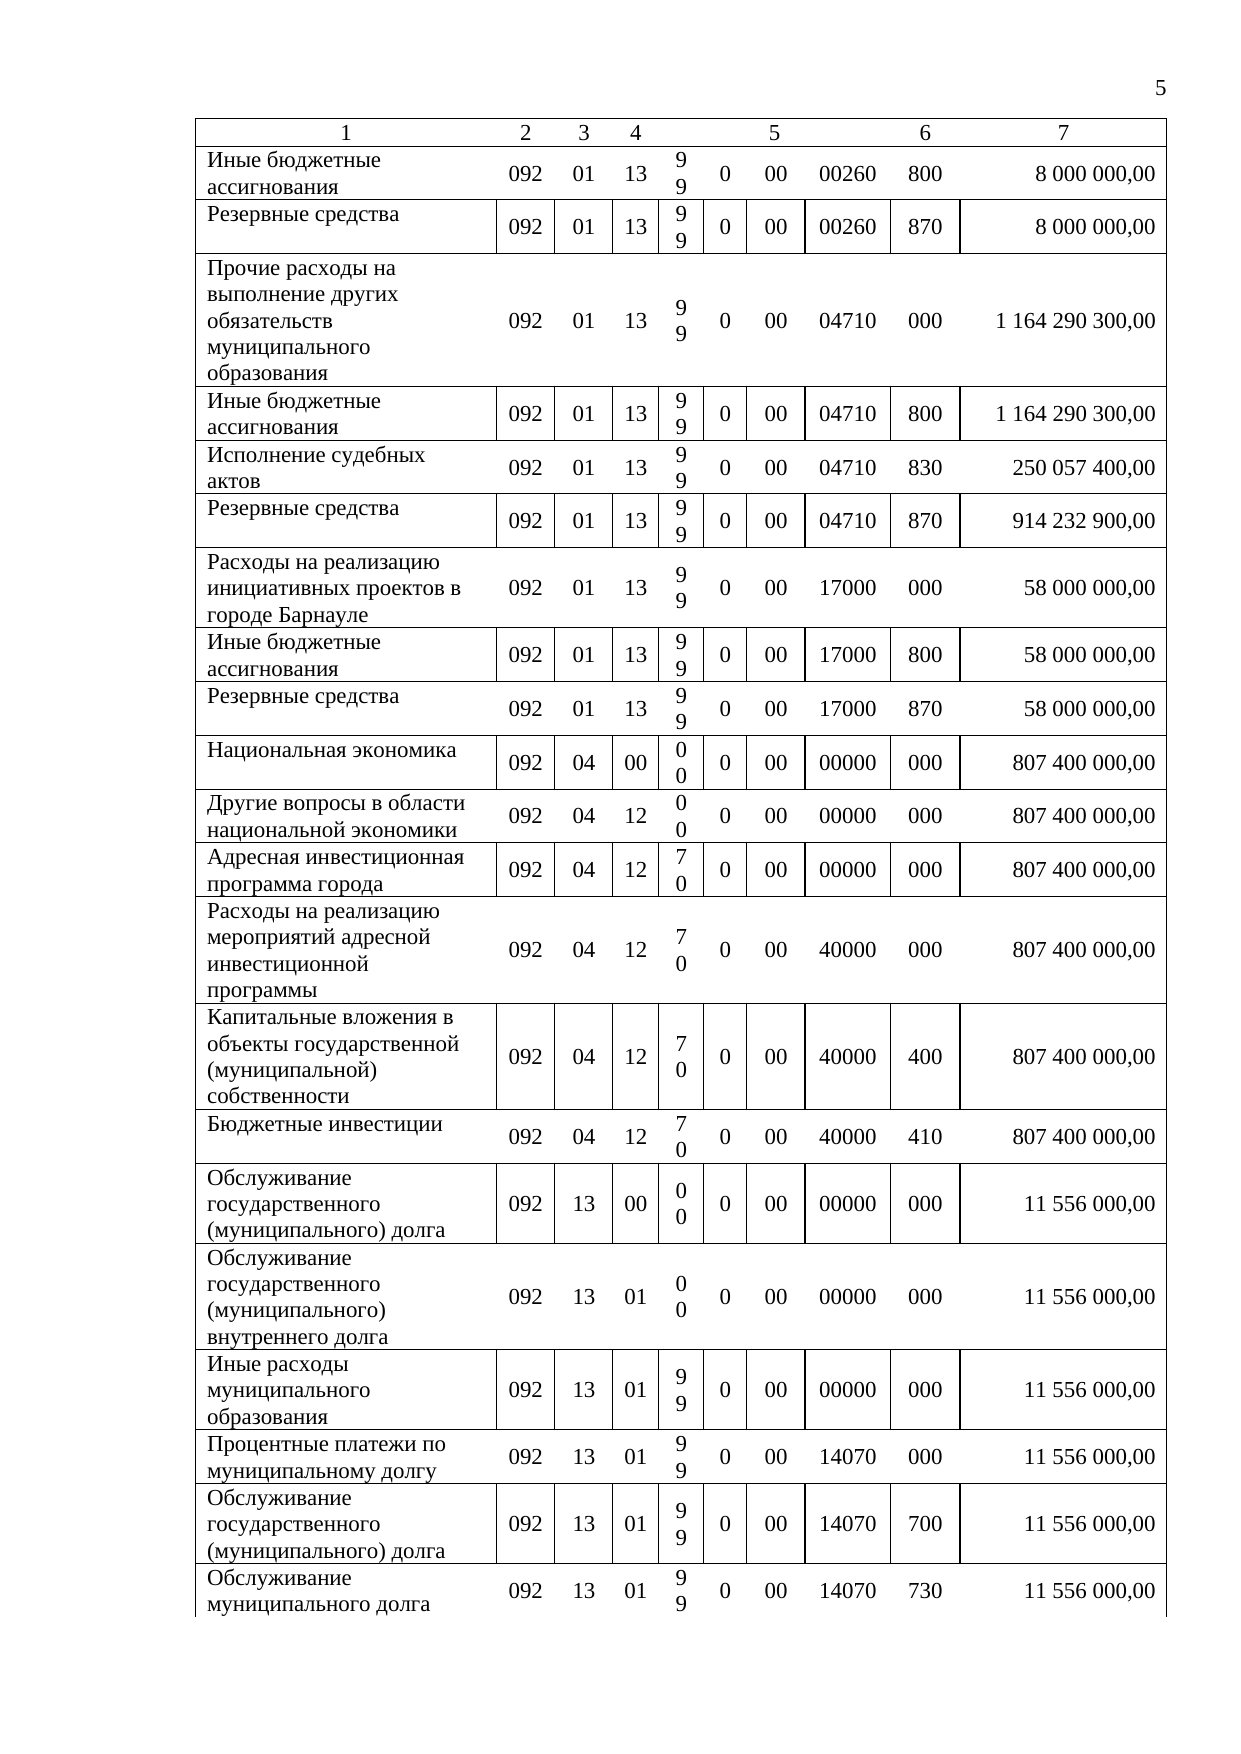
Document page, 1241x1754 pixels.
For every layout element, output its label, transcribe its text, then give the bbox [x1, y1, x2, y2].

table_cell 01 [555, 200, 612, 253]
table_cell Резервные средства [196, 494, 496, 547]
table_cell 00000 [806, 1350, 890, 1429]
table_cell 092 [496, 1244, 554, 1349]
table_cell 0 [704, 1350, 746, 1429]
table_cell 12 [613, 897, 658, 1002]
table_cell 00 [746, 1430, 805, 1483]
table_cell 914 232 900,00 [961, 494, 1166, 547]
table_cell 99 [659, 628, 703, 681]
table_cell 58 000 000,00 [960, 682, 1166, 735]
table_cell Резервные средства [196, 682, 496, 735]
table_cell Процентные платежи по муниципальному долгу [196, 1430, 496, 1483]
table_cell 00 [658, 790, 704, 842]
table_cell 730 [890, 1564, 960, 1617]
table_cell 00 [747, 843, 804, 896]
table_cell 11 556 000,00 [960, 1430, 1166, 1483]
table_cell 13 [613, 254, 658, 386]
table_cell Адресная инвестиционная программа города [196, 843, 496, 896]
table_cell 01 [555, 628, 612, 681]
table_cell 11 556 000,00 [961, 1164, 1166, 1243]
table_cell 99 [659, 1350, 703, 1429]
table_cell 00 [747, 628, 804, 681]
table_cell 0 [704, 1244, 746, 1349]
table_cell 11 556 000,00 [961, 1484, 1166, 1563]
table_cell 13 [613, 548, 658, 627]
table_cell 092 [496, 897, 554, 1002]
table_cell 0 [704, 548, 746, 627]
table_cell Обслуживание государственного (муниципального) долга [196, 1484, 496, 1563]
table_header 5 [658, 119, 890, 146]
table_cell 0 [704, 682, 746, 735]
table_cell Иные бюджетные ассигнования [196, 628, 496, 681]
table_cell 01 [555, 441, 613, 493]
table_cell 00 [746, 147, 805, 199]
table_cell 807 400 000,00 [961, 843, 1166, 896]
table_cell Обслуживание муниципального долга [196, 1564, 496, 1617]
table_cell 13 [613, 147, 658, 199]
table_cell 01 [613, 1350, 658, 1429]
table_cell 092 [497, 200, 554, 253]
table_cell 870 [890, 682, 960, 735]
table_header 6 [890, 119, 960, 146]
table_cell 410 [890, 1110, 960, 1163]
table_cell 04 [555, 736, 612, 788]
table_cell 01 [555, 548, 613, 627]
table_cell Расходы на реализацию мероприятий адресной инвестиционной программы [196, 897, 496, 1002]
table_cell 0 [704, 1564, 746, 1617]
table_cell Исполнение судебных актов [196, 441, 496, 493]
table_cell 000 [890, 1430, 960, 1483]
table_cell 00 [746, 1110, 805, 1163]
table_cell 70 [658, 1110, 704, 1163]
table_cell 13 [555, 1164, 612, 1243]
table_cell 11 556 000,00 [961, 1350, 1166, 1429]
table_cell 99 [658, 682, 704, 735]
table_cell 00 [746, 897, 805, 1002]
table_cell 99 [658, 548, 704, 627]
table_cell 00 [746, 790, 805, 842]
table_cell 17000 [806, 628, 890, 681]
table_cell 092 [496, 548, 554, 627]
table_cell 12 [613, 843, 658, 896]
table_cell 04 [555, 897, 613, 1002]
table_cell 0 [704, 200, 746, 253]
table_cell 00000 [806, 736, 890, 788]
table_cell Обслуживание государственного (муниципального) долга [196, 1164, 496, 1243]
table_cell 04 [555, 790, 613, 842]
table_cell 092 [497, 843, 554, 896]
table_cell 01 [613, 1244, 658, 1349]
table_cell 04 [555, 1110, 613, 1163]
table_header 7 [960, 119, 1166, 146]
table_cell 13 [613, 682, 658, 735]
table_cell Иные бюджетные ассигнования [196, 147, 496, 199]
table_cell 807 400 000,00 [960, 897, 1166, 1002]
table_cell 0 [704, 736, 746, 788]
table_cell 1 164 290 300,00 [960, 254, 1166, 386]
table_cell 99 [658, 147, 704, 199]
table_cell 0 [704, 790, 746, 842]
table_cell Резервные средства [196, 200, 496, 253]
table_cell 830 [890, 441, 960, 493]
table_cell 99 [659, 387, 703, 439]
table_header 3 [555, 119, 613, 146]
table_cell 40000 [805, 1110, 890, 1163]
table_cell 000 [890, 897, 960, 1002]
table_cell 70 [659, 1004, 703, 1109]
table_cell 99 [659, 494, 703, 547]
table_cell 01 [555, 682, 613, 735]
table_cell 40000 [805, 897, 890, 1002]
table_cell 01 [555, 387, 612, 439]
table_cell 0 [704, 1164, 746, 1243]
table_cell 00 [747, 387, 804, 439]
table_cell 13 [613, 387, 658, 439]
table_cell 00 [746, 441, 805, 493]
table_cell 01 [555, 494, 612, 547]
table_header 1 [196, 119, 496, 146]
table_cell 807 400 000,00 [961, 1004, 1166, 1109]
table_cell 0 [704, 1110, 746, 1163]
table_cell 00000 [805, 790, 890, 842]
table_cell 04710 [805, 254, 890, 386]
table_cell 250 057 400,00 [960, 441, 1166, 493]
table_cell 13 [613, 494, 658, 547]
table_cell 00 [746, 682, 805, 735]
table_cell Иные расходы муниципального образования [196, 1350, 496, 1429]
table_cell 000 [891, 736, 959, 788]
table_cell 14070 [806, 1484, 890, 1563]
table_cell 14070 [805, 1564, 890, 1617]
table_cell 400 [891, 1004, 959, 1109]
table_cell 092 [497, 387, 554, 439]
table_cell 092 [497, 736, 554, 788]
table_cell 1 164 290 300,00 [961, 387, 1166, 439]
table_cell 0 [704, 1484, 746, 1563]
table_cell Расходы на реализацию инициативных проектов в городе Барнауле [196, 548, 496, 627]
table_cell 092 [496, 147, 554, 199]
table_cell 00 [659, 736, 703, 788]
table_cell 0 [704, 494, 746, 547]
table_cell 04710 [805, 441, 890, 493]
table_cell 807 400 000,00 [960, 1110, 1166, 1163]
table_cell 13 [555, 1430, 613, 1483]
table_cell 70 [659, 843, 703, 896]
table_cell 807 400 000,00 [961, 736, 1166, 788]
table_cell 000 [890, 548, 960, 627]
table_cell 8 000 000,00 [961, 200, 1166, 253]
table_cell 13 [555, 1350, 612, 1429]
table_cell 12 [613, 1110, 658, 1163]
table_cell Иные бюджетные ассигнования [196, 387, 496, 439]
table_cell 12 [613, 790, 658, 842]
table_cell 58 000 000,00 [961, 628, 1166, 681]
table_cell Другие вопросы в области национальной экономики [196, 790, 496, 842]
table_cell 0 [704, 147, 746, 199]
table_cell 00 [746, 548, 805, 627]
table_cell 04710 [806, 494, 890, 547]
table_cell 00 [613, 1164, 658, 1243]
table_cell 092 [496, 1110, 554, 1163]
table_header 2 [496, 119, 554, 146]
table_cell 00 [746, 254, 805, 386]
table_cell 0 [704, 897, 746, 1002]
table_cell 092 [496, 441, 554, 493]
table_cell 13 [555, 1564, 613, 1617]
table_cell 01 [613, 1484, 658, 1563]
table_cell 00000 [806, 1164, 890, 1243]
table_cell 00260 [806, 200, 890, 253]
table_cell 99 [658, 254, 704, 386]
table_cell 00 [746, 1244, 805, 1349]
table_cell 01 [555, 254, 613, 386]
table_cell 092 [496, 790, 554, 842]
table_cell 99 [658, 1564, 704, 1617]
table_cell 99 [659, 1484, 703, 1563]
table_cell 092 [497, 628, 554, 681]
table_cell 000 [890, 1244, 960, 1349]
table_cell Обслуживание государственного (муниципального) внутреннего долга [196, 1244, 496, 1349]
table_cell 00 [658, 1244, 704, 1349]
table_cell 0 [704, 843, 746, 896]
table_cell 04 [555, 1004, 612, 1109]
table_cell 58 000 000,00 [960, 548, 1166, 627]
table_cell 092 [496, 682, 554, 735]
table_cell 00 [747, 1350, 804, 1429]
table_cell Прочие расходы на выполнение других обязательств муниципального образования [196, 254, 496, 386]
table_cell 00 [613, 736, 658, 788]
table_cell 00000 [806, 843, 890, 896]
table_cell 000 [890, 790, 960, 842]
table_cell 000 [891, 843, 959, 896]
table_cell 092 [497, 1004, 554, 1109]
table_cell 800 [890, 147, 960, 199]
table_cell 092 [496, 254, 554, 386]
table_cell 092 [496, 1564, 554, 1617]
table_cell 14070 [805, 1430, 890, 1483]
table_cell 13 [555, 1244, 613, 1349]
table_cell 000 [890, 254, 960, 386]
table_cell 0 [704, 254, 746, 386]
table_cell 0 [704, 1004, 746, 1109]
table_cell 800 [891, 628, 959, 681]
table_cell 700 [891, 1484, 959, 1563]
table_cell 01 [613, 1430, 658, 1483]
table_cell 40000 [806, 1004, 890, 1109]
table_cell 00 [747, 1004, 804, 1109]
table_cell 00000 [805, 1244, 890, 1349]
table_cell 00 [747, 494, 804, 547]
table_cell 13 [613, 200, 658, 253]
table_cell 11 556 000,00 [960, 1564, 1166, 1617]
table_cell 01 [555, 147, 613, 199]
table_cell 092 [497, 1350, 554, 1429]
table_cell 13 [613, 628, 658, 681]
table_cell 13 [613, 441, 658, 493]
table_cell 70 [658, 897, 704, 1002]
table_cell 17000 [805, 548, 890, 627]
table_cell 00 [747, 1164, 804, 1243]
table_cell 807 400 000,00 [960, 790, 1166, 842]
table_cell 17000 [805, 682, 890, 735]
table_cell 00260 [805, 147, 890, 199]
table_cell 092 [496, 1430, 554, 1483]
table_cell 870 [891, 494, 959, 547]
table_cell Бюджетные инвестиции [196, 1110, 496, 1163]
table_cell 00 [659, 1164, 703, 1243]
table_cell 000 [891, 1350, 959, 1429]
table_cell 11 556 000,00 [960, 1244, 1166, 1349]
table_cell 04 [555, 843, 612, 896]
table_cell 13 [555, 1484, 612, 1563]
table_cell Капитальные вложения в объекты государственной (муниципальной) собственности [196, 1004, 496, 1109]
table_cell 092 [497, 1484, 554, 1563]
table_cell 00 [747, 736, 804, 788]
table_cell 870 [891, 200, 959, 253]
table_cell 12 [613, 1004, 658, 1109]
table_cell 00 [746, 1564, 805, 1617]
table_cell 0 [704, 1430, 746, 1483]
table_cell 8 000 000,00 [960, 147, 1166, 199]
table_cell 0 [704, 628, 746, 681]
table_cell 092 [497, 1164, 554, 1243]
table_cell 0 [704, 441, 746, 493]
table_cell 000 [891, 1164, 959, 1243]
table_cell 00 [747, 200, 804, 253]
table_cell 800 [891, 387, 959, 439]
table_cell 01 [613, 1564, 658, 1617]
table_cell 0 [704, 387, 746, 439]
table_cell 04710 [806, 387, 890, 439]
table_cell 092 [497, 494, 554, 547]
table_cell 99 [659, 200, 703, 253]
table_header 4 [613, 119, 658, 146]
table_cell 99 [658, 1430, 704, 1483]
table_cell Национальная экономика [196, 736, 496, 788]
table_cell 99 [658, 441, 704, 493]
table_cell 00 [747, 1484, 804, 1563]
